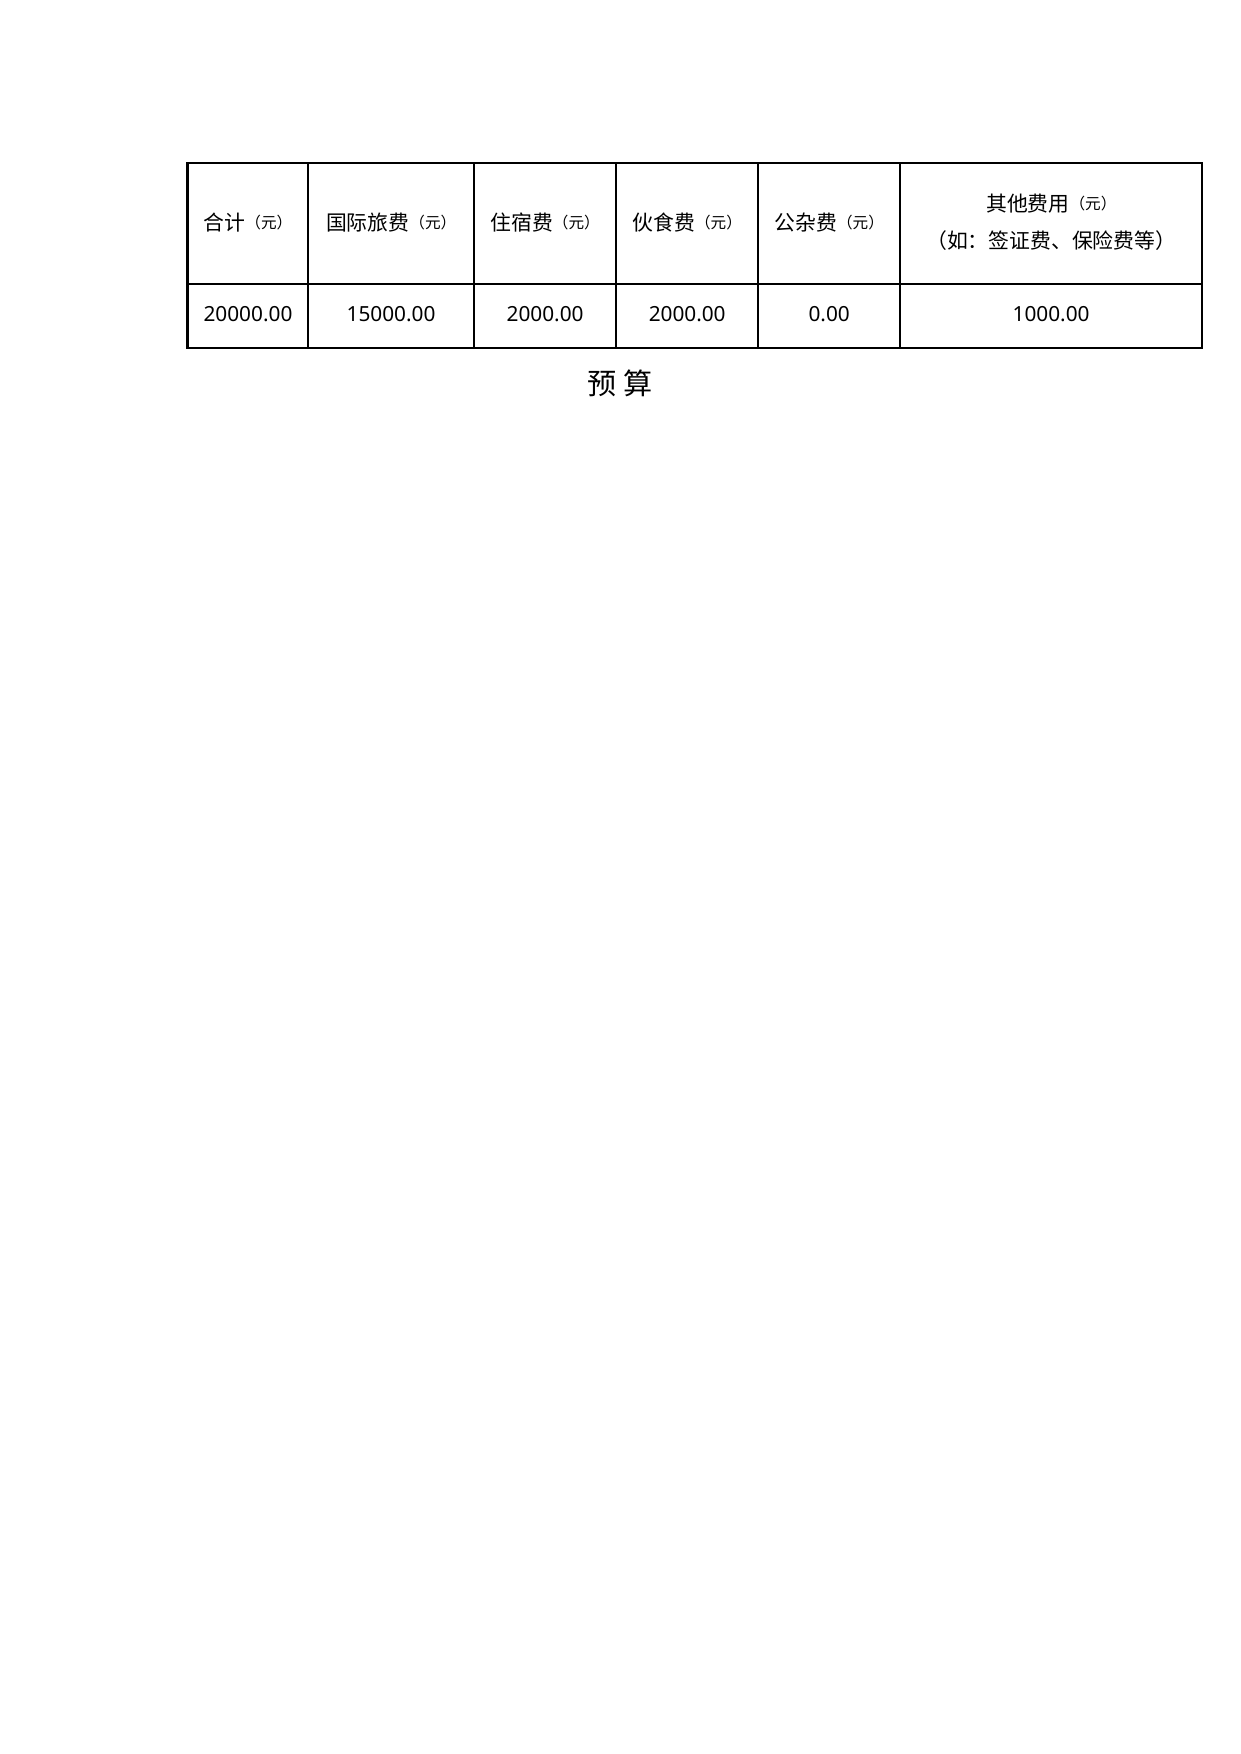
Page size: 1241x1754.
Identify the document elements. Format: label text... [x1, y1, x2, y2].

table_cell 2000.00 [617, 285, 757, 347]
table_cell 2000.00 [475, 285, 615, 347]
table_header 合计（元） [189, 164, 307, 282]
table_cell 20000.00 [189, 285, 307, 347]
table_cell 0.00 [759, 285, 899, 347]
table_header 国际旅费（元） [309, 164, 473, 282]
table_header 其他费用（元） （如：签证费、保险费等） [901, 164, 1201, 282]
table_cell 1000.00 [901, 285, 1201, 347]
table_header 伙食费（元） [617, 164, 757, 282]
text 预 算 [187, 349, 1053, 414]
table_cell 15000.00 [309, 285, 473, 347]
table_header 住宿费（元） [475, 164, 615, 282]
table_header 公杂费（元） [759, 164, 899, 282]
